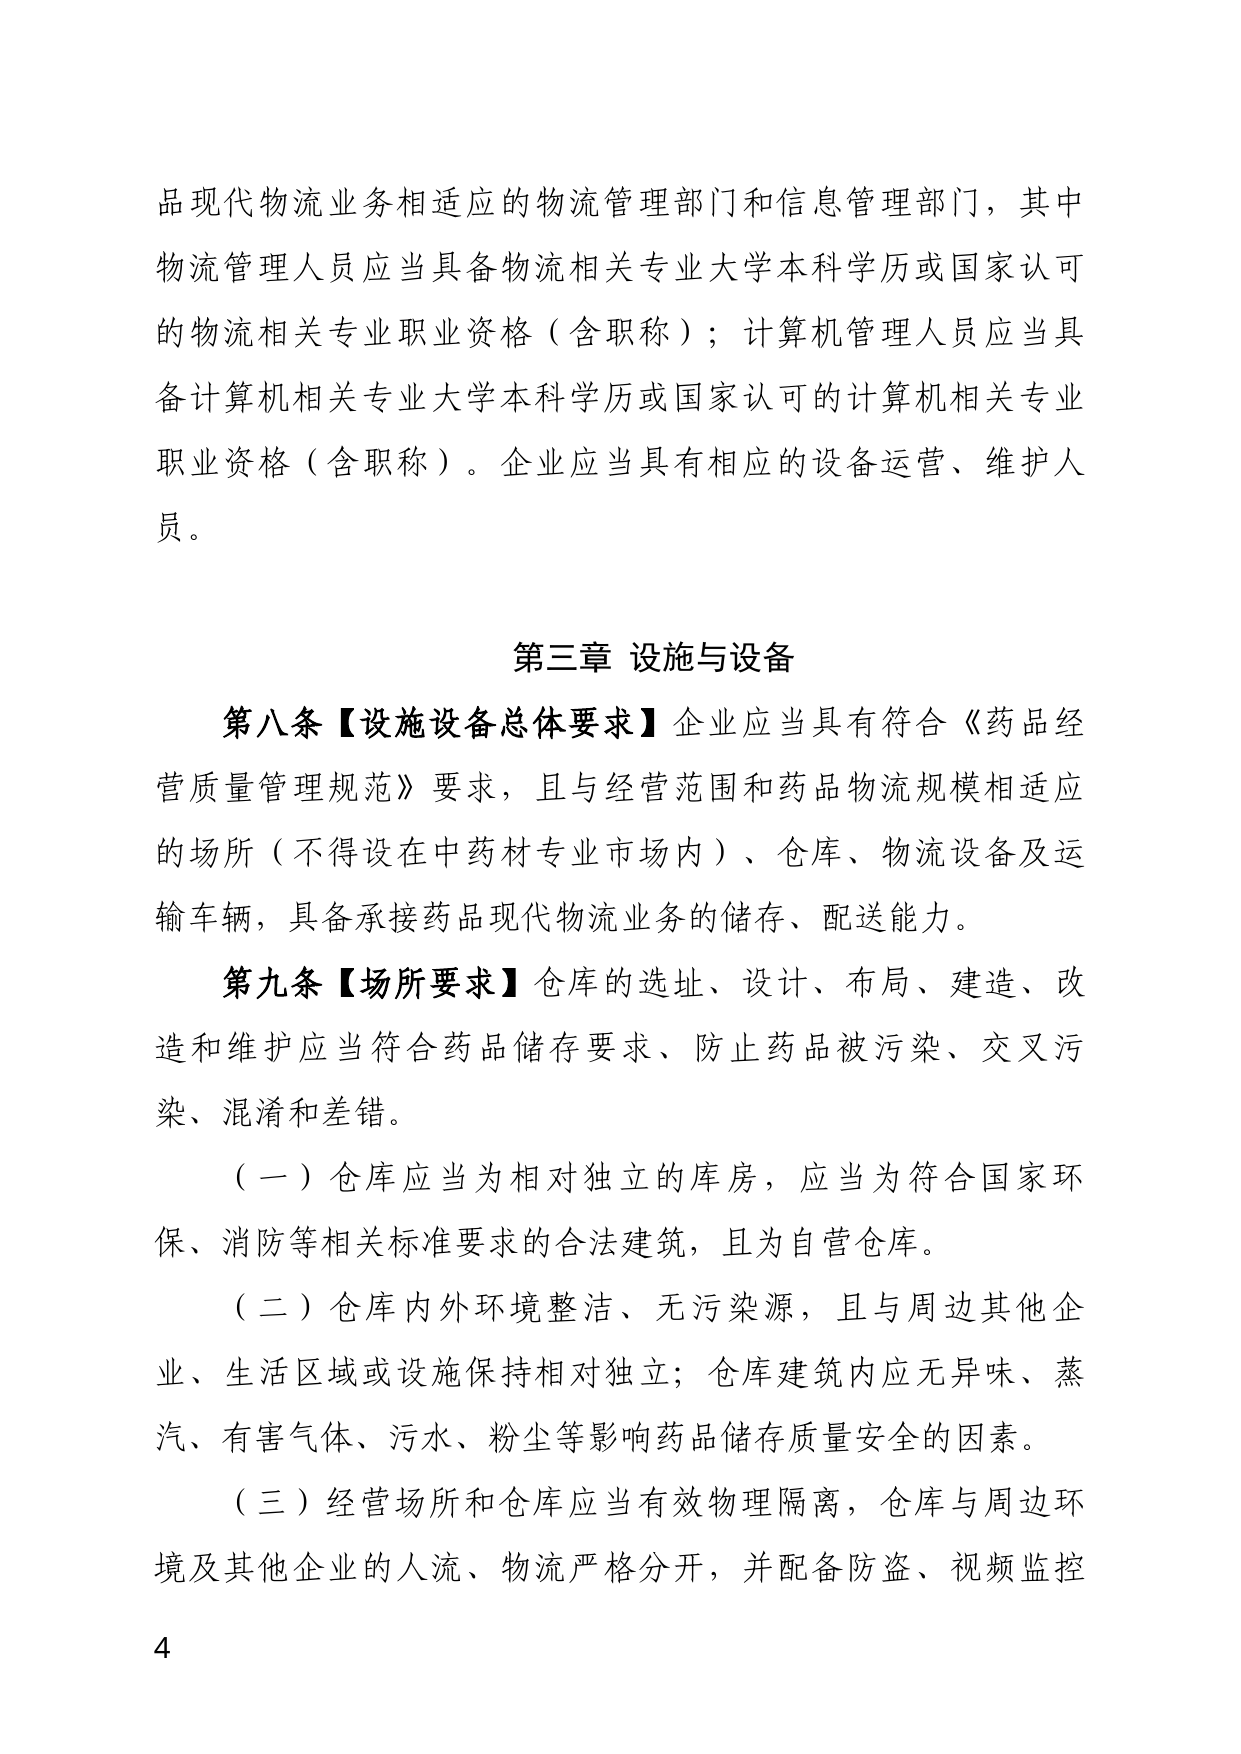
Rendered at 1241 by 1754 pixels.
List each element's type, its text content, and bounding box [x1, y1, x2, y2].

text 第九条【场所要求】仓库的选址、设计、布局、建造、改造和维护应当符合药品储存要求、防止药品被污染、交叉污染、混淆和差错。 [153, 948, 1087, 1143]
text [153, 1468, 1087, 1598]
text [153, 168, 1087, 558]
text 第八条【设施设备总体要求】企业应当具有符合《药品经营质量管理规范》要求，且与经营范围和药品物流规模相适应的场所（不得设在中药材专业市场内）、仓库、物流设备及运输车辆，具备承接药品现代物流业务的储存、配送能力。 [153, 688, 1087, 948]
text 第三章 设施与设备 [153, 623, 1087, 688]
text （二）仓库内外环境整洁、无污染源，且与周边其他企业、生活区域或设施保持相对独立；仓库建筑内应无异味、蒸汽、有害气体、污水、粉尘等影响药品储存质量安全的因素。 [153, 1273, 1087, 1468]
text （一）仓库应当为相对独立的库房，应当为符合国家环保、消防等相关标准要求的合法建筑，且为自营仓库。 [153, 1143, 1087, 1273]
